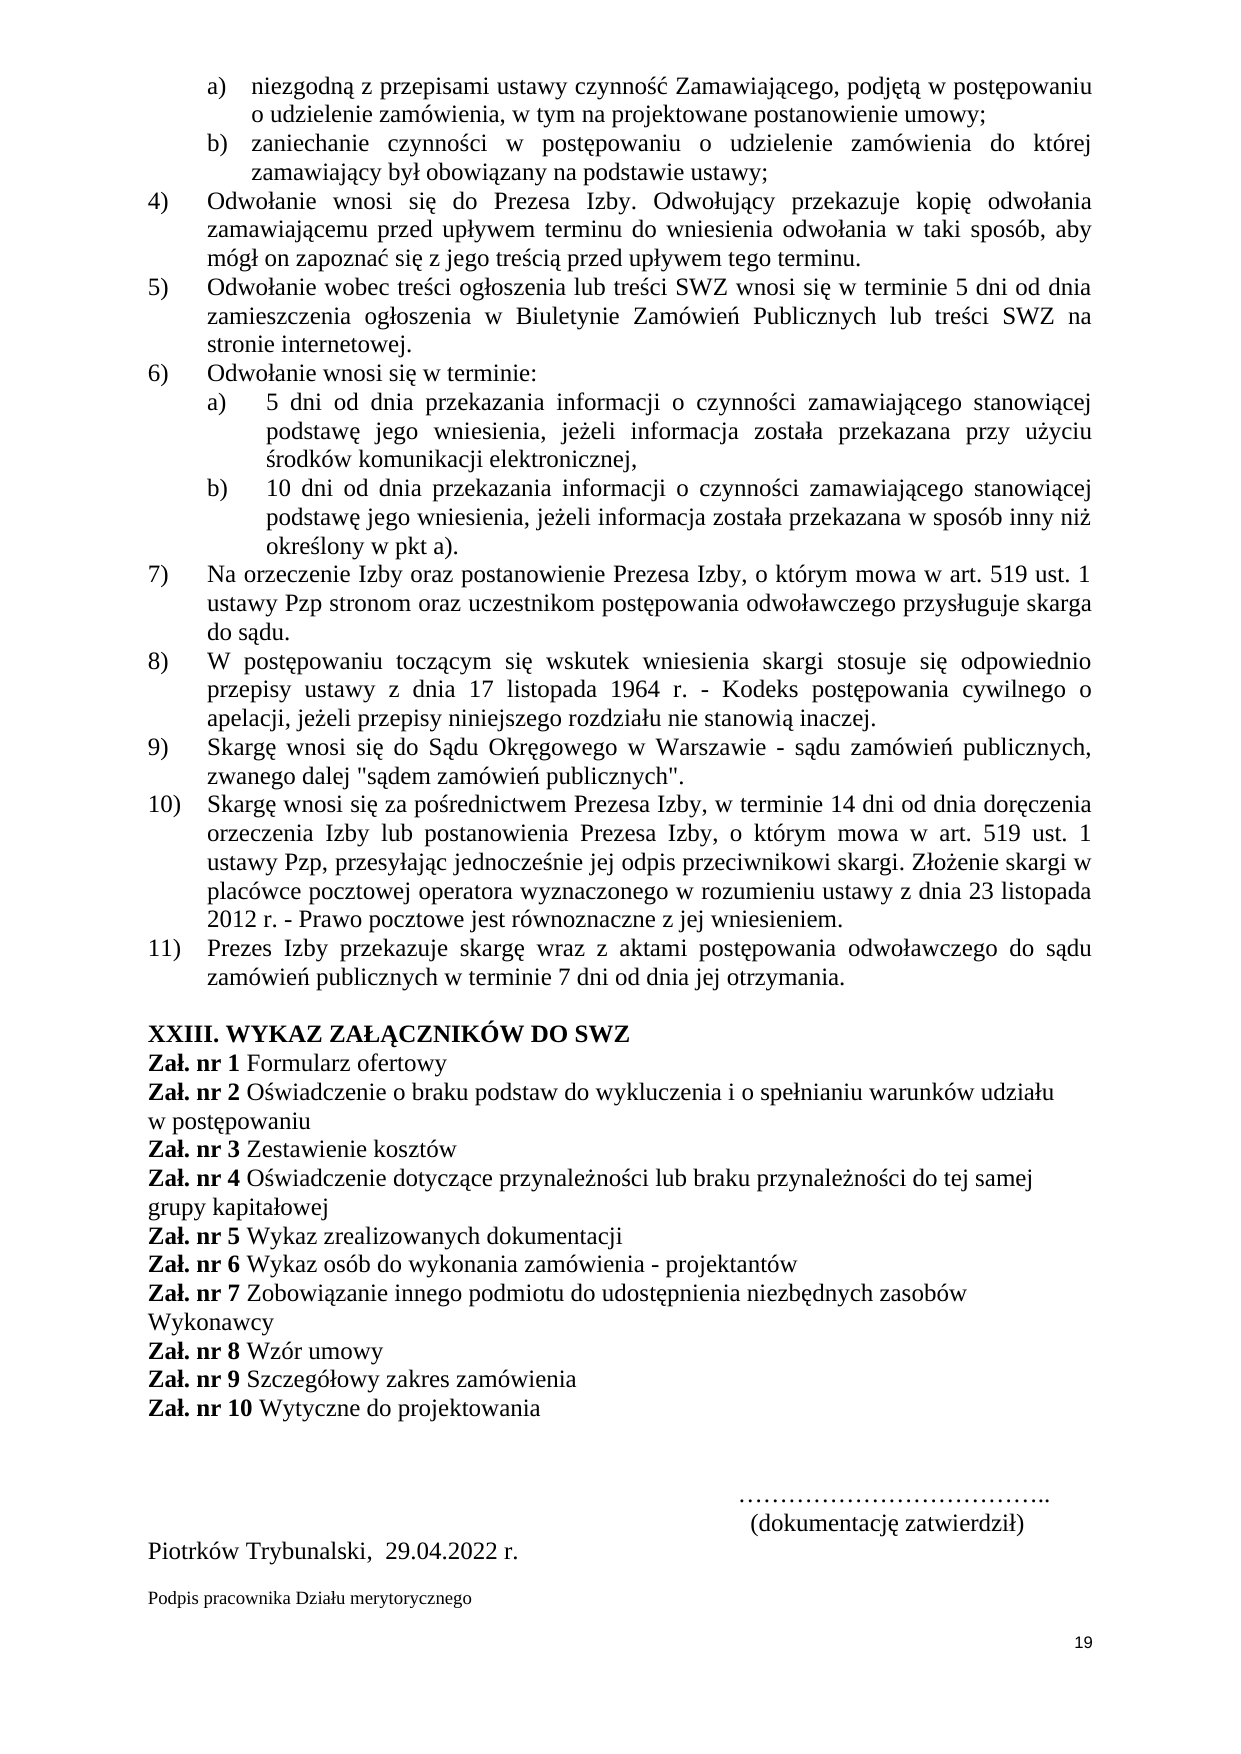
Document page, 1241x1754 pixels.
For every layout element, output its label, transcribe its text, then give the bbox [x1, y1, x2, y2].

list W postępowaniu toczącym się wskutek wniesienia skargi stosuje się odpowiednio przepisy ustawy z dnia 17 listopada 1964 r. - Kodeks postępowania cywilnego o apelacji, jeżeli przepisy niniejszego rozdziału nie stanowią inaczej. [148, 646, 1092, 732]
text Zał. nr 7 Zobowiązanie innego podmiotu do udostępnienia niezbędnych zasobów Wykonawcy [148, 1278, 1092, 1336]
text XXIII. WYKAZ ZAŁĄCZNIKÓW DO SWZ [148, 1019, 1092, 1048]
text Zał. nr 5 Wykaz zrealizowanych dokumentacji [148, 1221, 1092, 1249]
list Skargę wnosi się za pośrednictwem Prezesa Izby, w terminie 14 dni od dnia doręczenia orzeczenia Izby lub postanowienia Prezesa Izby, o którym mowa w art. 519 ust. 1 ustawy Pzp, przesyłając jednocześnie jej odpis przeciwnikowi skargi. Złożenie skargi w placówce pocztowej operatora wyznaczonego w rozumieniu ustawy z dnia 23 listopada 2012 r. - Prawo pocztowe jest równoznaczne z jej wniesieniem. [148, 789, 1092, 933]
list 5 dni od dnia przekazania informacji o czynności zamawiającego stanowiącej podstawę jego wniesienia, jeżeli informacja została przekazana przy użyciu środków komunikacji elektronicznej, [207, 387, 1092, 473]
list Na orzeczenie Izby oraz postanowienie Prezesa Izby, o którym mowa w art. 519 ust. 1 ustawy Pzp stronom oraz uczestnikom postępowania odwoławczego przysługuje skarga do sądu. [148, 559, 1092, 646]
text Zał. nr 10 Wytyczne do projektowania [148, 1393, 1092, 1422]
text (dokumentację zatwierdził) [148, 1508, 1092, 1536]
text Zał. nr 1 Formularz ofertowy [148, 1048, 1092, 1077]
text ……………………………….. [664, 1479, 1092, 1508]
text Zał. nr 4 Oświadczenie dotyczące przynależności lub braku przynależności do tej samej grupy kapitałowej [148, 1163, 1092, 1221]
list Odwołanie wnosi się do Prezesa Izby. Odwołujący przekazuje kopię odwołania zamawiającemu przed upływem terminu do wniesienia odwołania w taki sposób, aby mógł on zapoznać się z jego treścią przed upływem tego terminu. [148, 186, 1092, 272]
list Prezes Izby przekazuje skargę wraz z aktami postępowania odwoławczego do sądu zamówień publicznych w terminie 7 dni od dnia jej otrzymania. [148, 933, 1092, 991]
text Zał. nr 9 Szczegółowy zakres zamówienia [148, 1364, 1092, 1393]
text Zał. nr 2 Oświadczenie o braku podstaw do wykluczenia i o spełnianiu warunków udziału w postępowaniu [148, 1077, 1092, 1134]
list Odwołanie wobec treści ogłoszenia lub treści SWZ wnosi się w terminie 5 dni od dnia zamieszczenia ogłoszenia w Biuletynie Zamówień Publicznych lub treści SWZ na stronie internetowej. [148, 272, 1092, 358]
text Piotrków Trybunalski, 29.04.2022 r. [148, 1536, 1092, 1565]
list Odwołanie wnosi się w terminie: [148, 358, 1092, 387]
text Zał. nr 3 Zestawienie kosztów [148, 1134, 1092, 1163]
text Zał. nr 6 Wykaz osób do wykonania zamówienia - projektantów [148, 1249, 1092, 1278]
list niezgodną z przepisami ustawy czynność Zamawiającego, podjętą w postępowaniu o udzielenie zamówienia, w tym na projektowane postanowienie umowy; [207, 71, 1092, 128]
text Podpis pracownika Działu merytorycznego [148, 1587, 1092, 1608]
list zaniechanie czynności w postępowaniu o udzielenie zamówienia do której zamawiający był obowiązany na podstawie ustawy; [207, 128, 1092, 186]
list 10 dni od dnia przekazania informacji o czynności zamawiającego stanowiącej podstawę jego wniesienia, jeżeli informacja została przekazana w sposób inny niż określony w pkt a). [207, 473, 1092, 559]
text Zał. nr 8 Wzór umowy [148, 1336, 1092, 1364]
list Skargę wnosi się do Sądu Okręgowego w Warszawie - sądu zamówień publicznych, zwanego dalej "sądem zamówień publicznych". [148, 732, 1092, 789]
